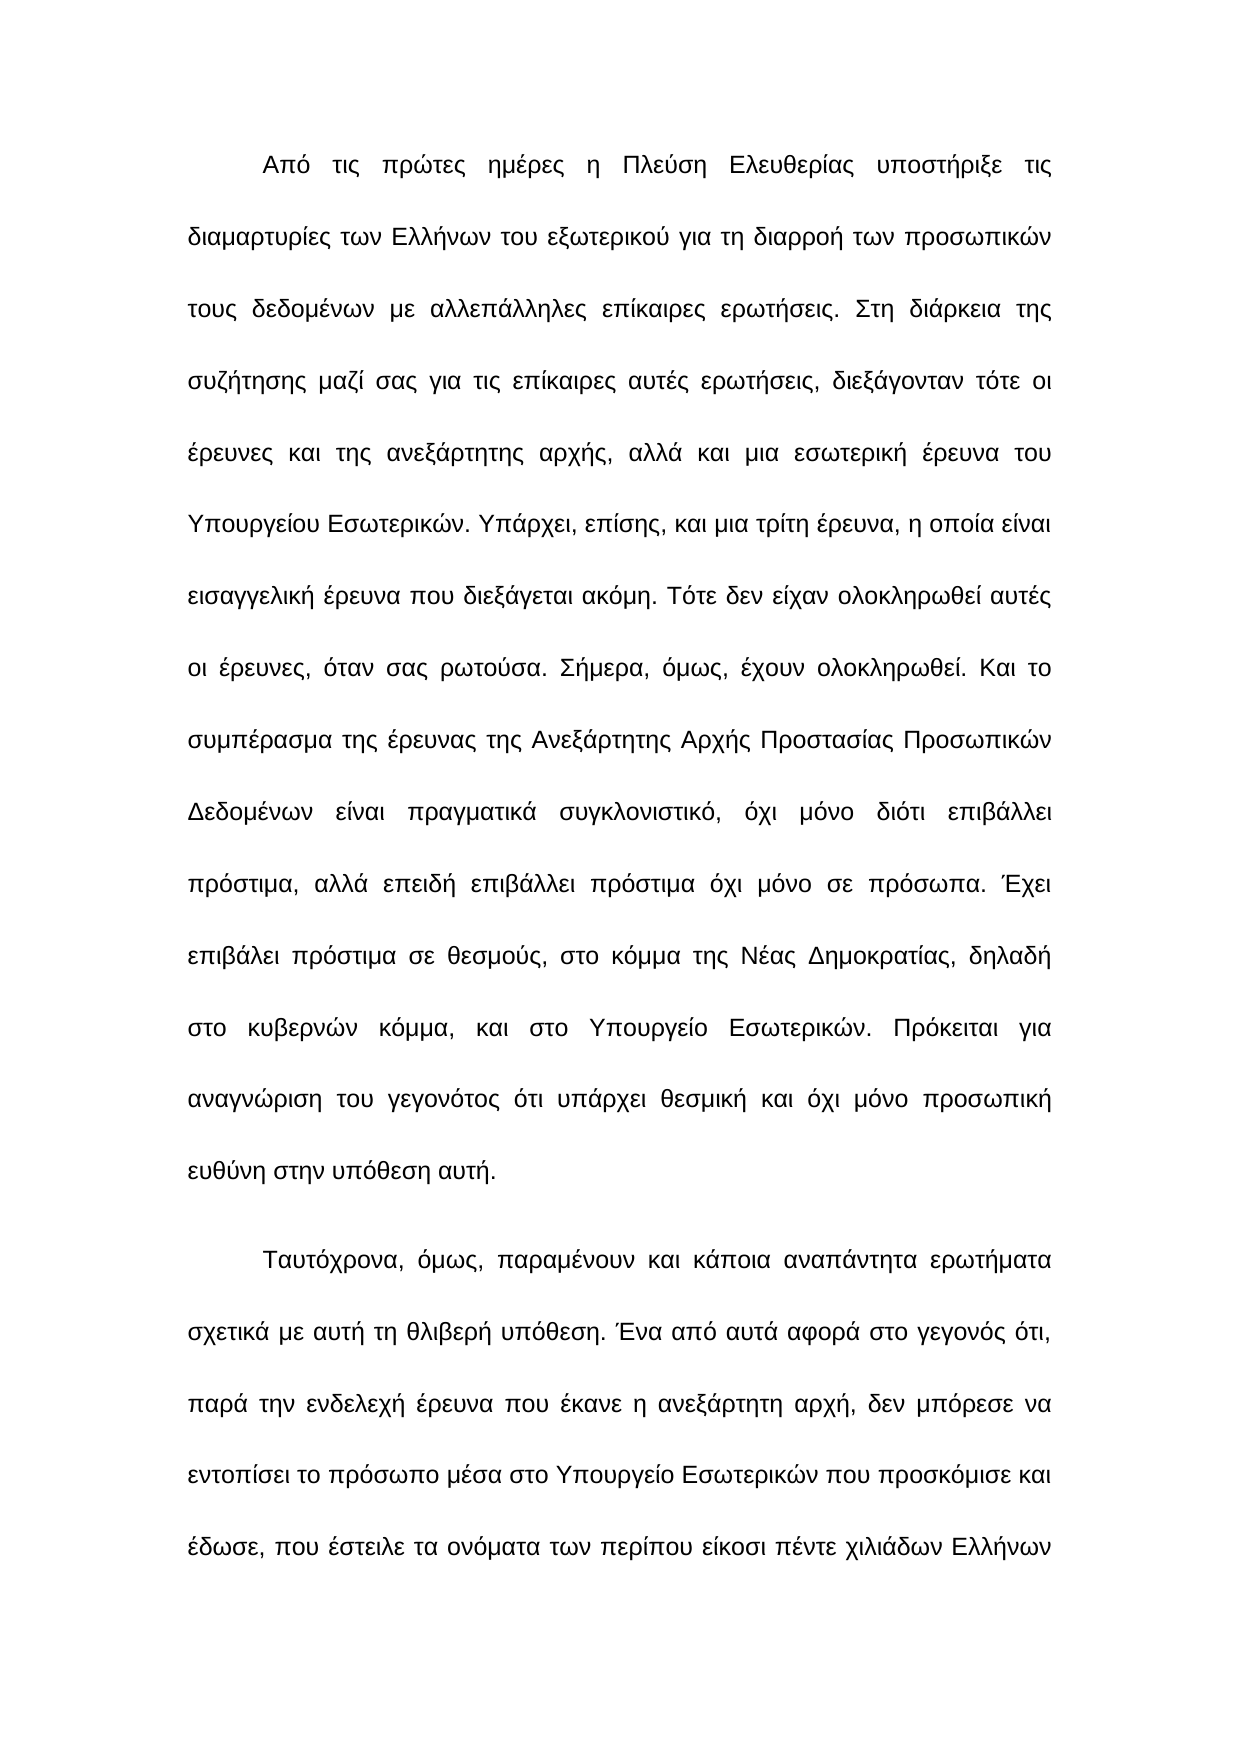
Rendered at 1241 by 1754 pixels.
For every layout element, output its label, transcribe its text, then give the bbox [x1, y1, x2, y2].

text Από τις πρώτες ημέρες η Πλεύση Ελευθερίας υποστήριξε τις διαμαρτυρίες των Ελλήνων του εξωτερικού για τη διαρροή των προσωπικών τους δεδομένων με αλλεπάλληλες επίκαιρες ερωτήσεις. Στη διάρκεια της συζήτησης μαζί σας για τις επίκαιρες αυτές ερωτήσεις, διεξάγονταν τότε οι έρευνες και της ανεξάρτητης αρχής, αλλά και μια εσωτερική έρευνα του Υπουργείου Εσωτερικών. Υπάρχει, επίσης, και μια τρίτη έρευνα, η οποία είναι εισαγγελική έρευνα που διεξάγεται ακόμη. Τότε δεν είχαν ολοκληρωθεί αυτές οι έρευνες, όταν σας ρωτούσα. Σήμερα, όμως, έχουν ολοκληρωθεί. Και το συμπέρασμα της έρευνας της Ανεξάρτητης Αρχής Προστασίας Προσωπικών Δεδομένων είναι πραγματικά συγκλονιστικό, όχι μόνο διότι επιβάλλει πρόστιμα, αλλά επειδή επιβάλλει πρόστιμα όχι μόνο σε πρόσωπα. Έχει επιβάλει πρόστιμα σε θεσμούς, στο κόμμα της Νέας Δημοκρατίας, δηλαδή στο κυβερνών κόμμα, και στο Υπουργείο Εσωτερικών. Πρόκειται για αναγνώριση του γεγονότος ότι υπάρχει θεσμική και όχι μόνο προσωπική ευθύνη στην υπόθεση αυτή. [187, 150, 1053, 1185]
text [187, 1245, 1053, 1561]
